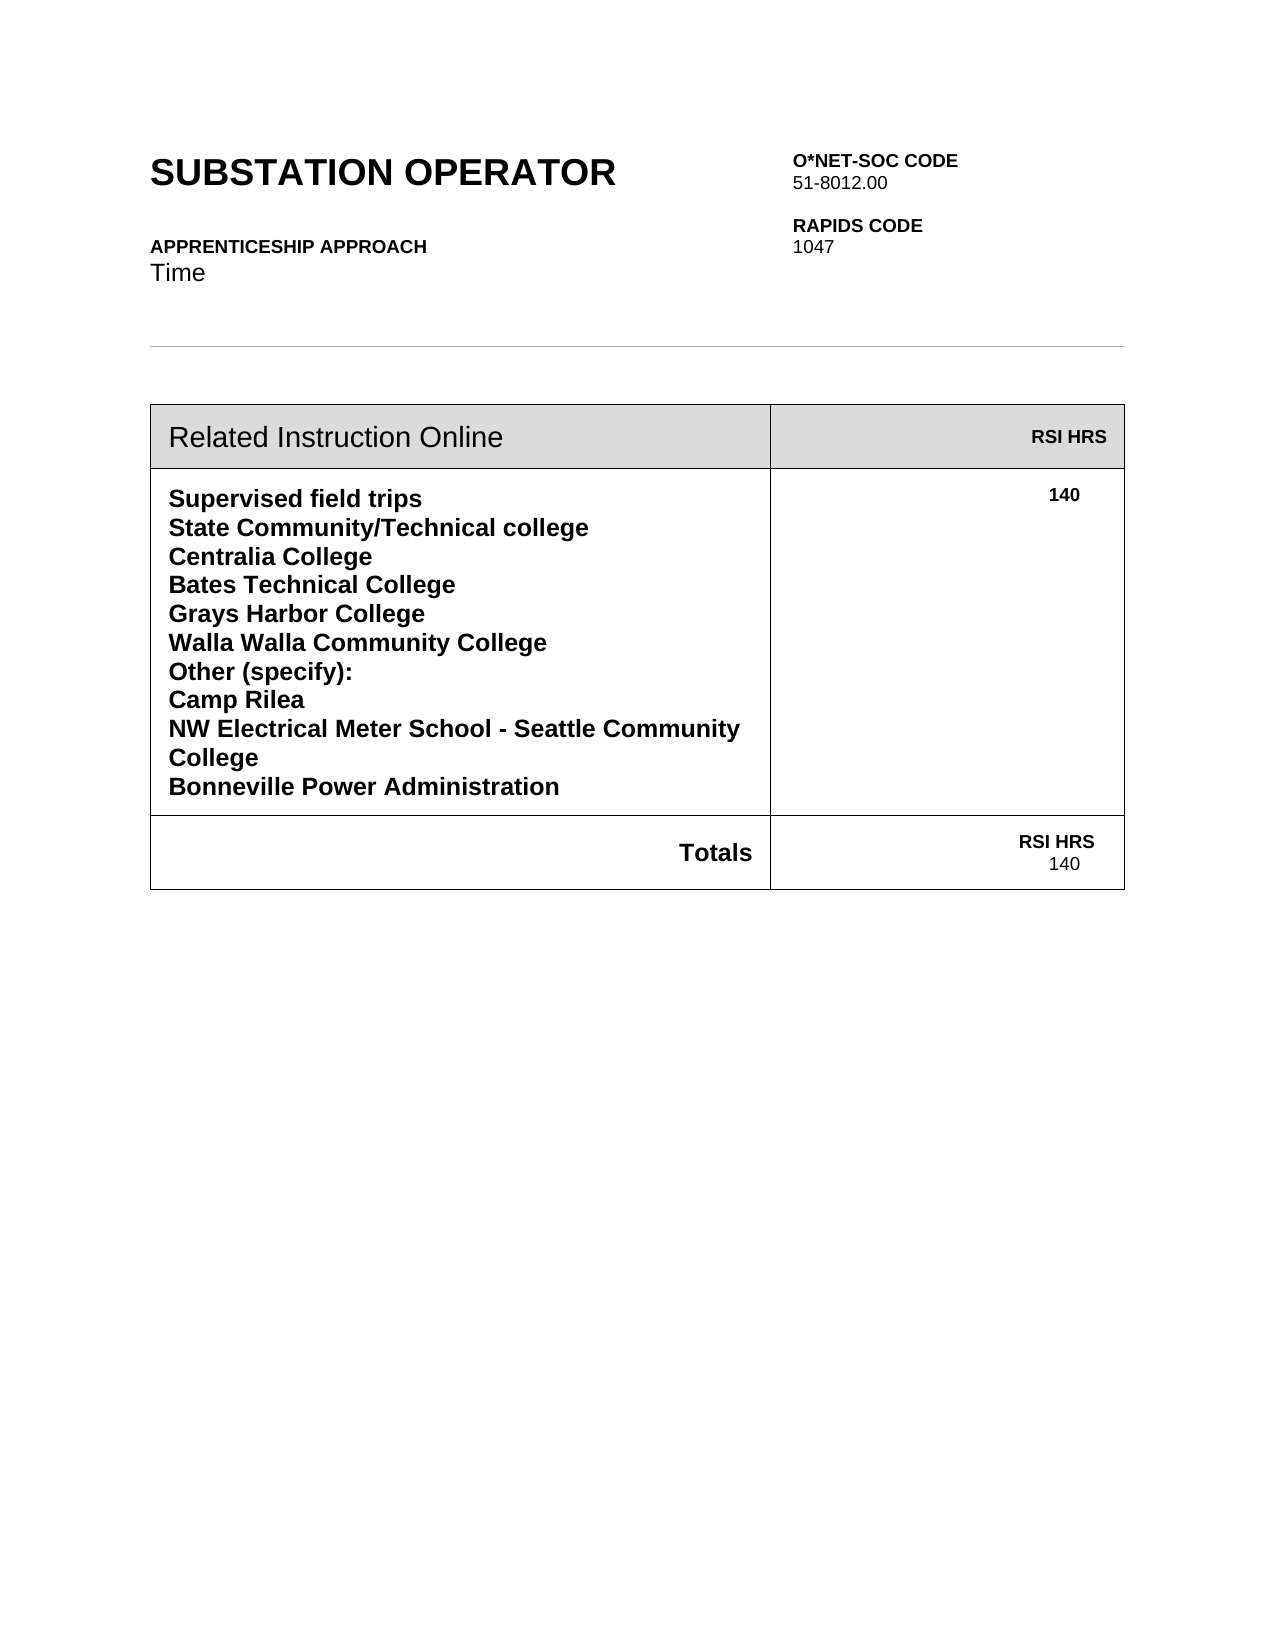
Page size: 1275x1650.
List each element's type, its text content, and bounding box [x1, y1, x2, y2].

table_cell 140 [771, 469, 1124, 815]
text RAPIDS CODE [793, 215, 1125, 236]
text 1047 [793, 236, 1125, 258]
table_cell RSI HRS 140 [771, 816, 1124, 889]
table_cell Totals [151, 816, 770, 889]
text 51-8012.00 [793, 172, 1125, 193]
text SUBSTATION OPERATOR [150, 150, 719, 193]
table_cell Supervised field trips State Community/Technical college Centralia College Bates Technical College Grays Harbor College Walla Walla Community College Other (specify): Camp Rilea NW Electrical Meter School - Seattle Community College Bonneville Power Administration [151, 469, 770, 815]
text APPRENTICESHIP APPROACH [150, 236, 719, 258]
text O*NET-SOC CODE [793, 150, 1125, 172]
text Time [150, 258, 719, 287]
table_header Related Instruction Online [151, 405, 770, 468]
table_header RSI HRS [771, 405, 1124, 468]
